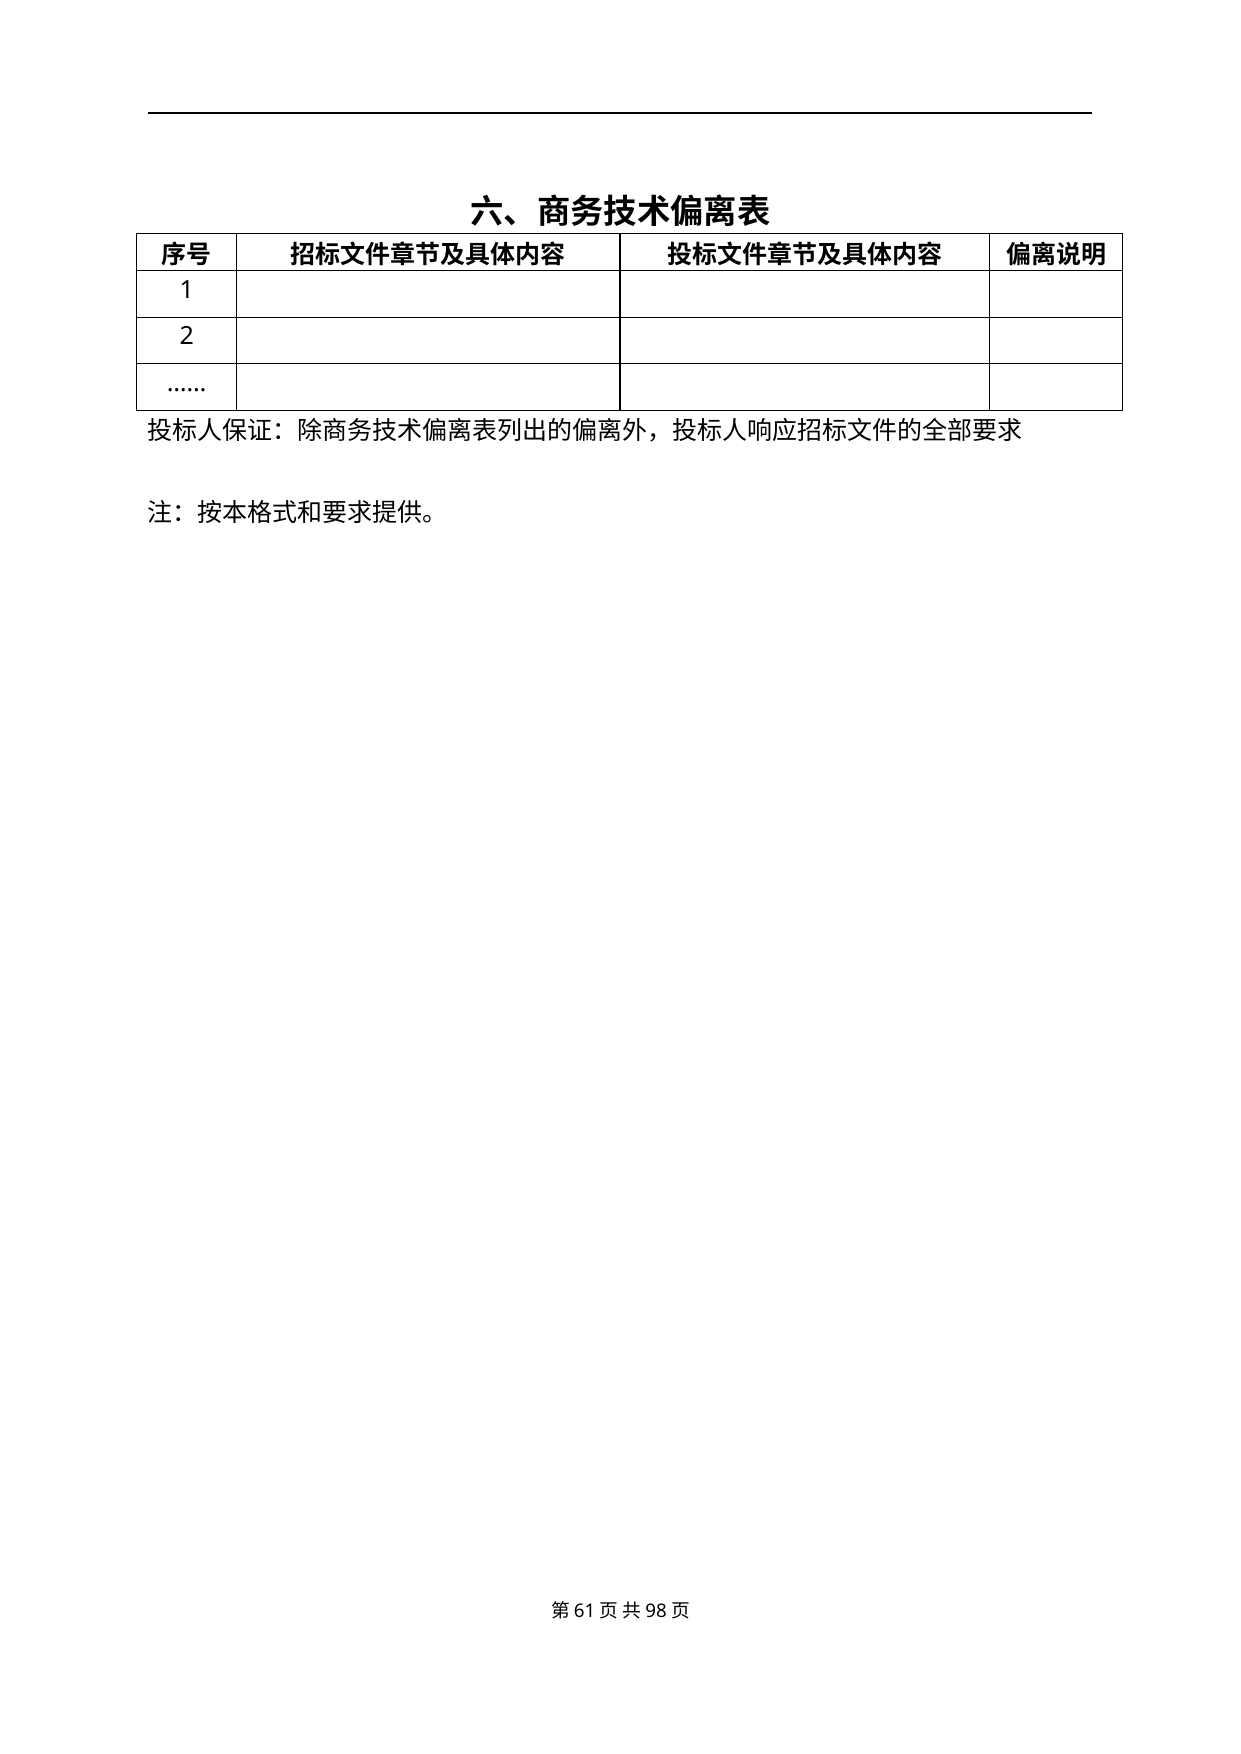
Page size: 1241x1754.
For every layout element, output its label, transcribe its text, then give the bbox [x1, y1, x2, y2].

table_cell …… [137, 364, 236, 410]
table_header 序号 [137, 234, 236, 270]
table_header 招标文件章节及具体内容 [237, 234, 619, 270]
table_cell [237, 271, 619, 317]
table_cell [621, 364, 989, 410]
text 注：按本格式和要求提供。 [148, 492, 1049, 529]
text 投标人保证：除商务技术偏离表列出的偏离外，投标人响应招标文件的全部要求 [148, 411, 1092, 447]
table_cell [990, 271, 1122, 317]
table_cell [237, 318, 619, 363]
table_cell [990, 318, 1122, 363]
table_cell [621, 271, 989, 317]
table_cell [990, 364, 1122, 410]
table_cell 1 [137, 271, 236, 317]
table_cell [237, 364, 619, 410]
table_header 投标文件章节及具体内容 [621, 234, 989, 270]
table_header 偏离说明 [990, 234, 1122, 270]
text 六、商务技术偏离表 [148, 185, 1092, 233]
table_cell 2 [137, 318, 236, 363]
table_cell [621, 318, 989, 363]
